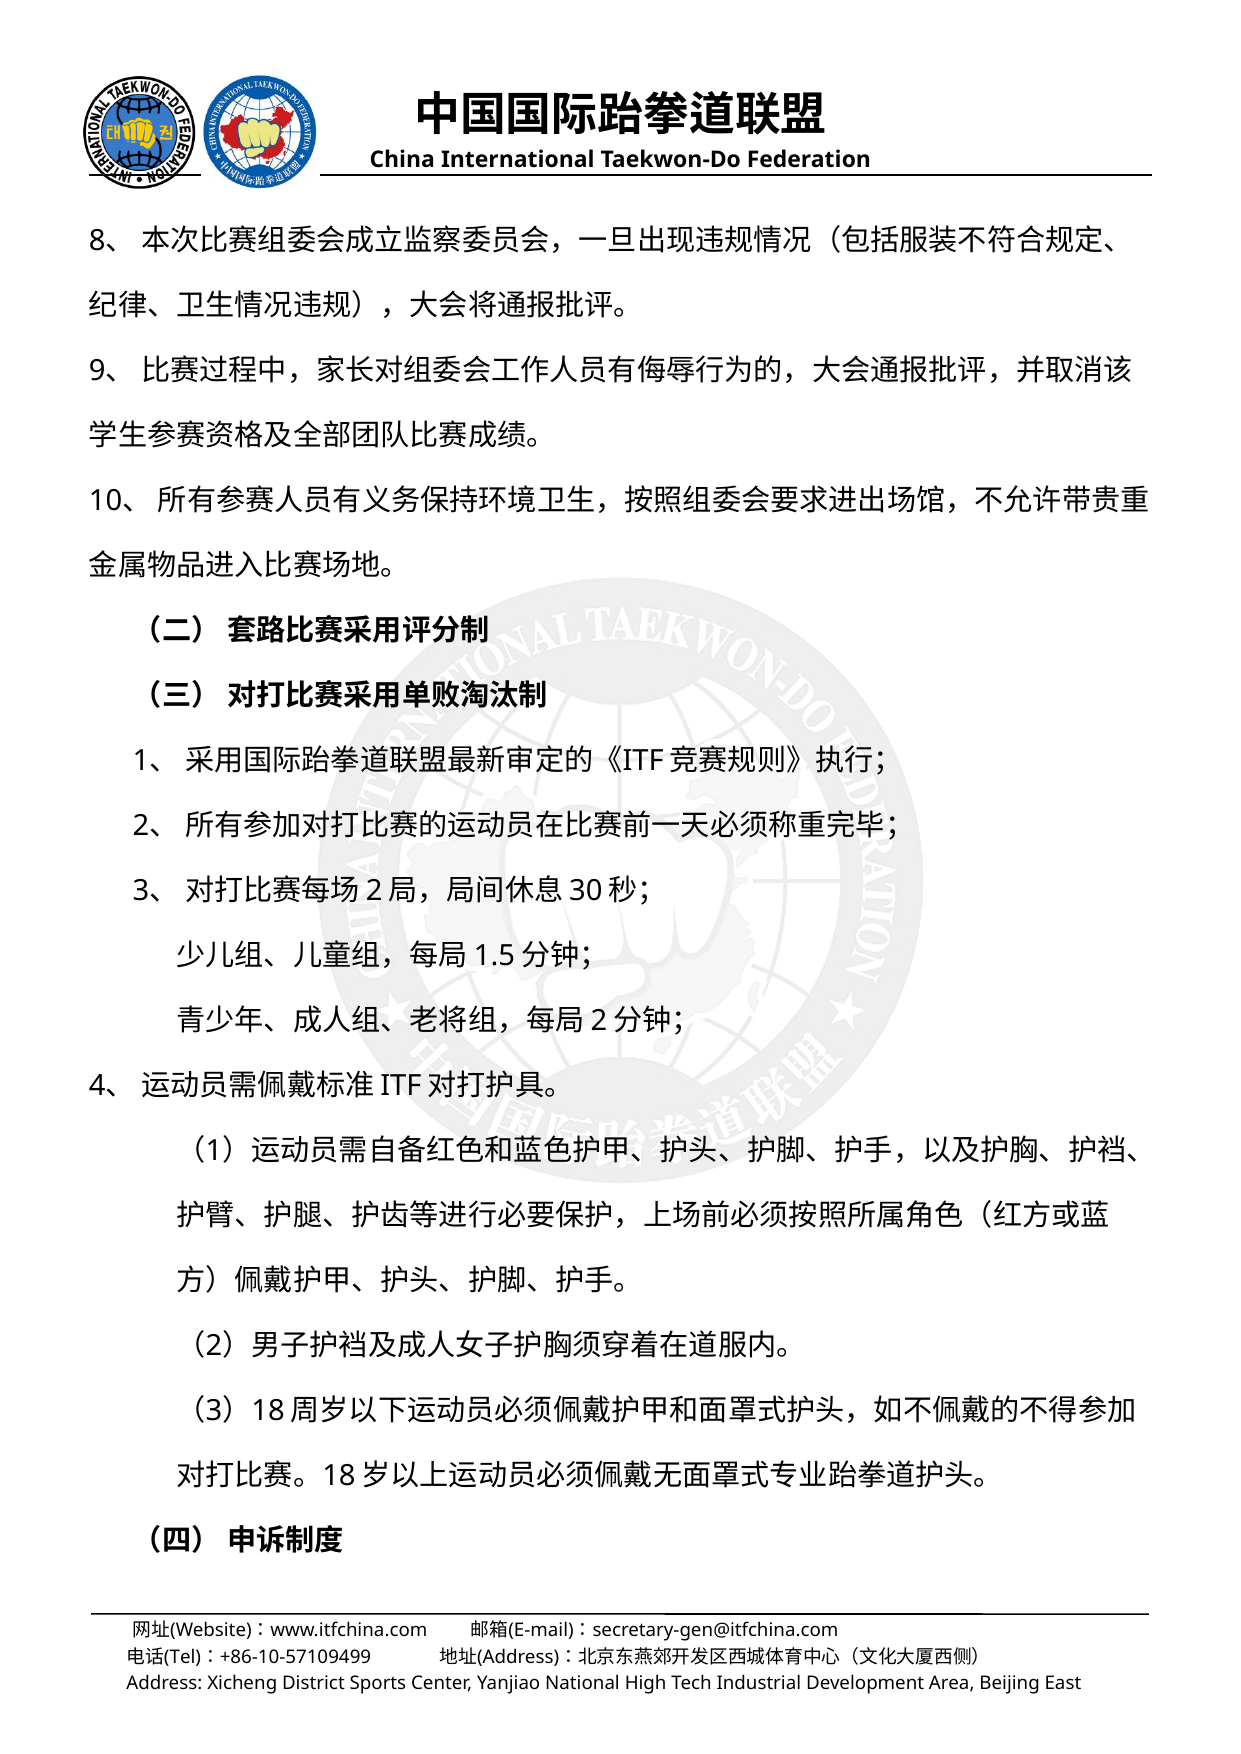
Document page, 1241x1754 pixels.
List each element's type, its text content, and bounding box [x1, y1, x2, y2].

list 比赛过程中，家长对组委会工作人员有侮辱行为的，大会通报批评，并取消该学生参赛资格及全部团队比赛成绩。 [89, 335, 1152, 465]
list 运动员需佩戴标准ITF对打护具。 [89, 1050, 1152, 1115]
list 采用国际跆拳道联盟最新审定的《ITF竞赛规则》执行； [132, 725, 1152, 790]
list 运动员需自备红色和蓝色护甲、护头、护脚、护手，以及护胸、护裆、护臂、护腿、护齿等进行必要保护，上场前必须按照所属角色（红方或蓝方）佩戴护甲、护头、护脚、护手。 [176, 1115, 1152, 1310]
list 申诉制度 [89, 1505, 1152, 1570]
list 对打比赛采用单败淘汰制 [89, 660, 1152, 725]
list 套路比赛采用评分制 [89, 595, 1152, 660]
text 青少年、成人组、老将组，每局2分钟； [132, 985, 1152, 1050]
picture [82, 75, 196, 189]
list 男子护裆及成人女子护胸须穿着在道服内。 [176, 1310, 1152, 1375]
list 本次比赛组委会成立监察委员会，一旦出现违规情况（包括服装不符合规定、纪律、卫生情况违规），大会将通报批评。 [89, 205, 1152, 335]
list 所有参加对打比赛的运动员在比赛前一天必须称重完毕； [132, 790, 1152, 855]
list 对打比赛每场2局，局间休息30秒； [132, 855, 1152, 920]
list 18周岁以下运动员必须佩戴护甲和面罩式护头，如不佩戴的不得参加对打比赛。18岁以上运动员必须佩戴无面罩式专业跆拳道护头。 [176, 1375, 1152, 1505]
list 所有参赛人员有义务保持环境卫生，按照组委会要求进出场馆，不允许带贵重金属物品进入比赛场地。 [89, 465, 1152, 595]
text 少儿组、儿童组，每局1.5分钟； [147, 920, 1152, 985]
picture [199, 71, 320, 192]
